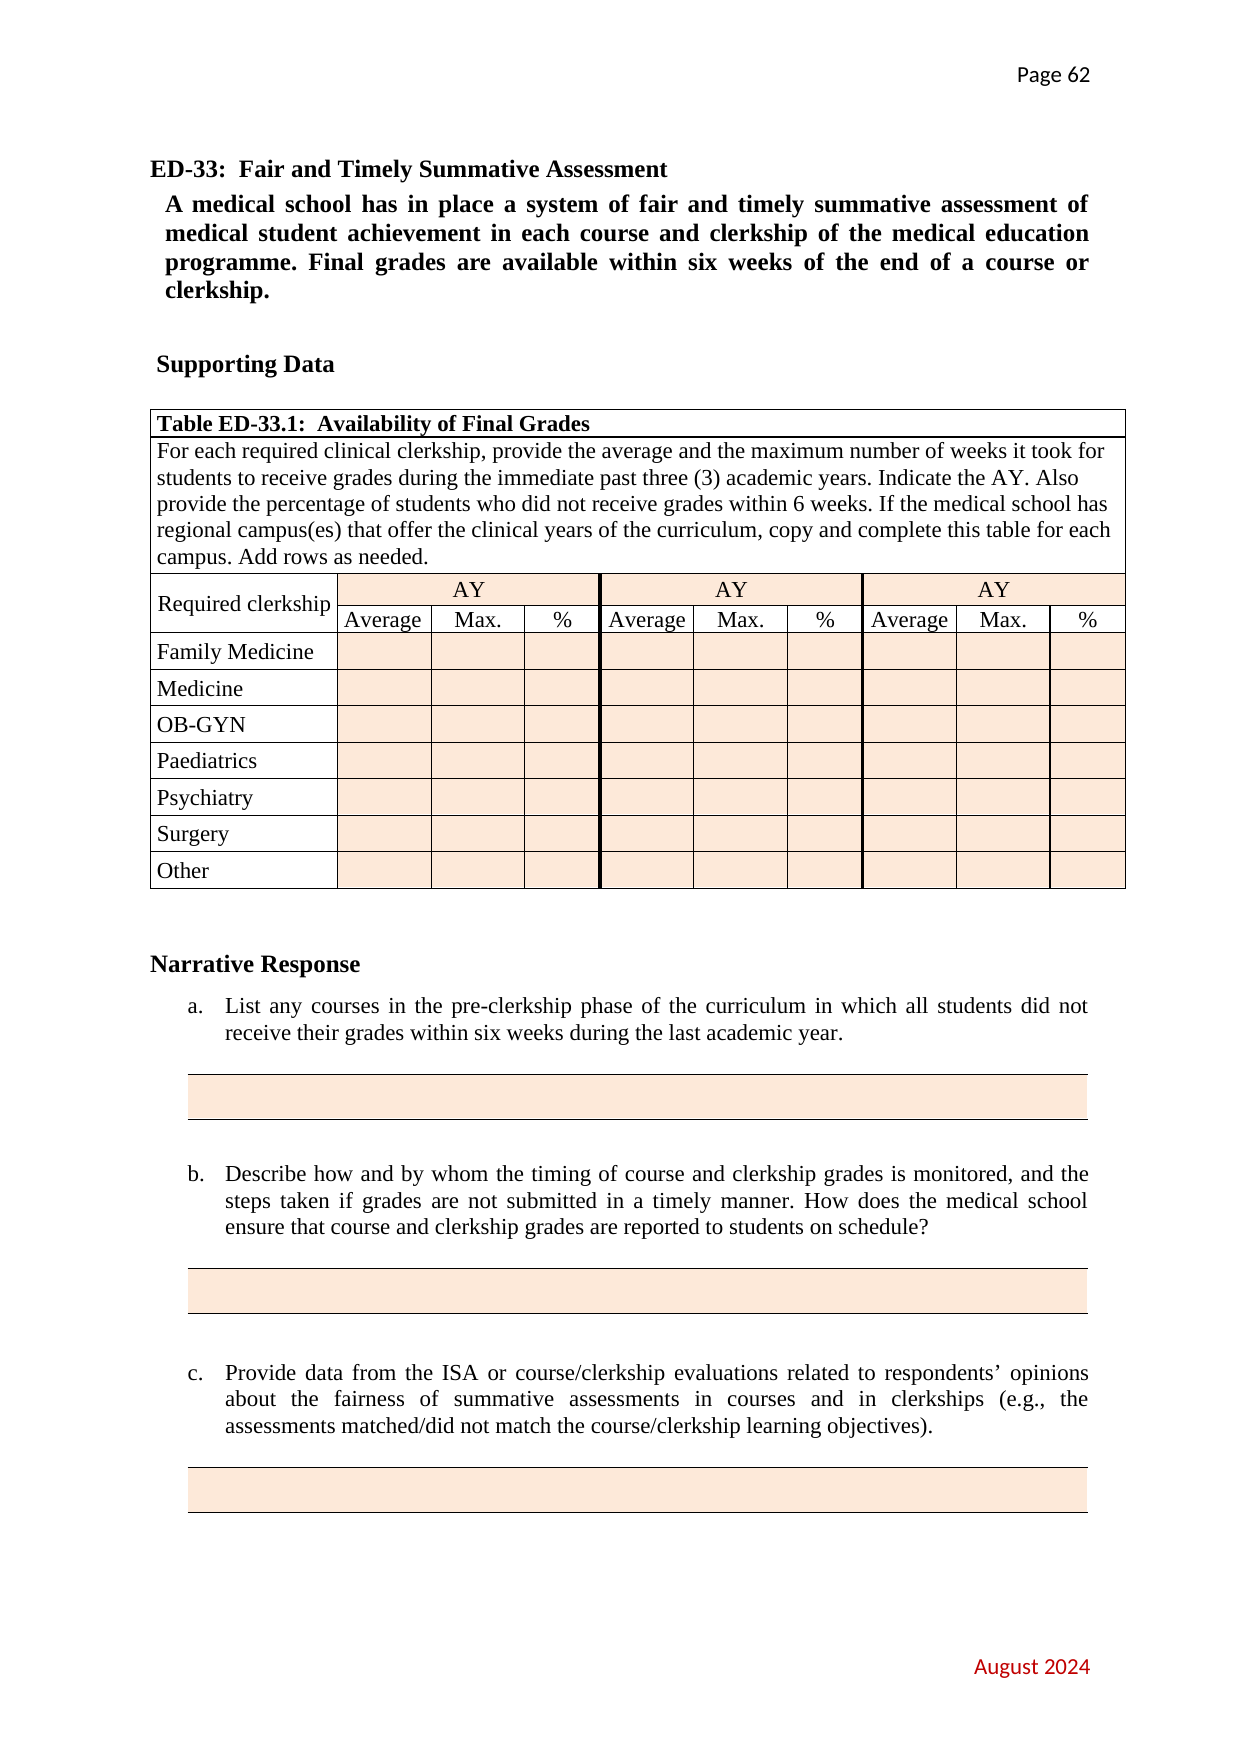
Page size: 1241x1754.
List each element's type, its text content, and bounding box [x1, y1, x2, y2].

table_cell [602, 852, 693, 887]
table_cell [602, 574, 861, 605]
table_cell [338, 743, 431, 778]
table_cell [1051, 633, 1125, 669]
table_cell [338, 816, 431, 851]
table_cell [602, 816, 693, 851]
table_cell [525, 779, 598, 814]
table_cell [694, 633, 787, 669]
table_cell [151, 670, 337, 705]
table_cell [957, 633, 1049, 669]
text A medical school has in place a system of fair and timely summative assessment of medical student achievement in each course and clerkship of the medical education programme. Final grades are available within six weeks of the end of a course or clerkship. [165, 189, 1090, 304]
list List any courses in the pre-clerkship phase of the curriculum in which all students did not receive their grades within six weeks during the last academic year. [187, 992, 1090, 1045]
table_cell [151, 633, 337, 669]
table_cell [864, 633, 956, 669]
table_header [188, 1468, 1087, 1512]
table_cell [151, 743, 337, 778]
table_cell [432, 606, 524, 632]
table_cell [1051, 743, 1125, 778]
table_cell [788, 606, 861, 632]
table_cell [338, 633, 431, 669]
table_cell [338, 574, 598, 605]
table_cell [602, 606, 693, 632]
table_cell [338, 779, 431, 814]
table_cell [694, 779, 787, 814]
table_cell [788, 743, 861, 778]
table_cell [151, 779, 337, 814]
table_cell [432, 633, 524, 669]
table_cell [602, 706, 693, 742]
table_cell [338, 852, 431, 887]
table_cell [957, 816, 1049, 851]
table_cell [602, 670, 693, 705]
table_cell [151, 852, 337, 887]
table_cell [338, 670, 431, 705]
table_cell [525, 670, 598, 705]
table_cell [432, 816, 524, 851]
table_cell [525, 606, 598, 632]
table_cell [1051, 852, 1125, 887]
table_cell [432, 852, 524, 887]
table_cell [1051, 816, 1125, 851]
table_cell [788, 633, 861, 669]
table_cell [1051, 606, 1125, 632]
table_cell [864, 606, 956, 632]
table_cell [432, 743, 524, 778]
text Supporting Data [150, 349, 1090, 378]
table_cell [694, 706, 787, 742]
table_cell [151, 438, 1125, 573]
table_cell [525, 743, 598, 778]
subtitle ED-33: Fair and Timely Summative Assessment [150, 154, 1090, 183]
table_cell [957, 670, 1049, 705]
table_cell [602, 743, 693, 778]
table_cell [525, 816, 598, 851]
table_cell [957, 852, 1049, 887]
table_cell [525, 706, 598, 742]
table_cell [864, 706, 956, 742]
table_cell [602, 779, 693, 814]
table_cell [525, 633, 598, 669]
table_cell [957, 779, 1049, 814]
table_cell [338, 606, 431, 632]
list Describe how and by whom the timing of course and clerkship grades is monitored, and the steps taken if grades are not submitted in a timely manner. How does the medical school ensure that course and clerkship grades are reported to students on schedule? [187, 1160, 1090, 1239]
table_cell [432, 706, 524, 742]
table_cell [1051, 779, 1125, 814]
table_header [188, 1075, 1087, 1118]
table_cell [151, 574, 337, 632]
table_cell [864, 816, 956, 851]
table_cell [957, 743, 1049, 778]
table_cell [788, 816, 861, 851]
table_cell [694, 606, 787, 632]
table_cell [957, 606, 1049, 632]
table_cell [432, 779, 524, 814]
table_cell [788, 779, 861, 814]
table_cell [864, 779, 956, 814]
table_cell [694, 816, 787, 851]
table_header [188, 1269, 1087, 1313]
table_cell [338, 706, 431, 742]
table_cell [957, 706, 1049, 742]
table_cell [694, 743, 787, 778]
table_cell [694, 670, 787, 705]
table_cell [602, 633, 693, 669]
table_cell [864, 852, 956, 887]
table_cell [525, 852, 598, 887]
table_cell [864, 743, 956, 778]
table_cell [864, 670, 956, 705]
list Provide data from the ISA or course/clerkship evaluations related to respondents’ opinions about the fairness of summative assessments in courses and in clerkships (e.g., the assessments matched/did not match the course/clerkship learning objectives). [187, 1359, 1090, 1438]
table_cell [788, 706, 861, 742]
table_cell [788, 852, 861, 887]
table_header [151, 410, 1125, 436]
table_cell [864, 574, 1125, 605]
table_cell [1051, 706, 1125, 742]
text Narrative Response [150, 949, 1090, 977]
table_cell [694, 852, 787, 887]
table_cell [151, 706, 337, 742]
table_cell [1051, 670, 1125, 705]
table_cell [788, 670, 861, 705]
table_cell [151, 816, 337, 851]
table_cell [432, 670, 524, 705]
